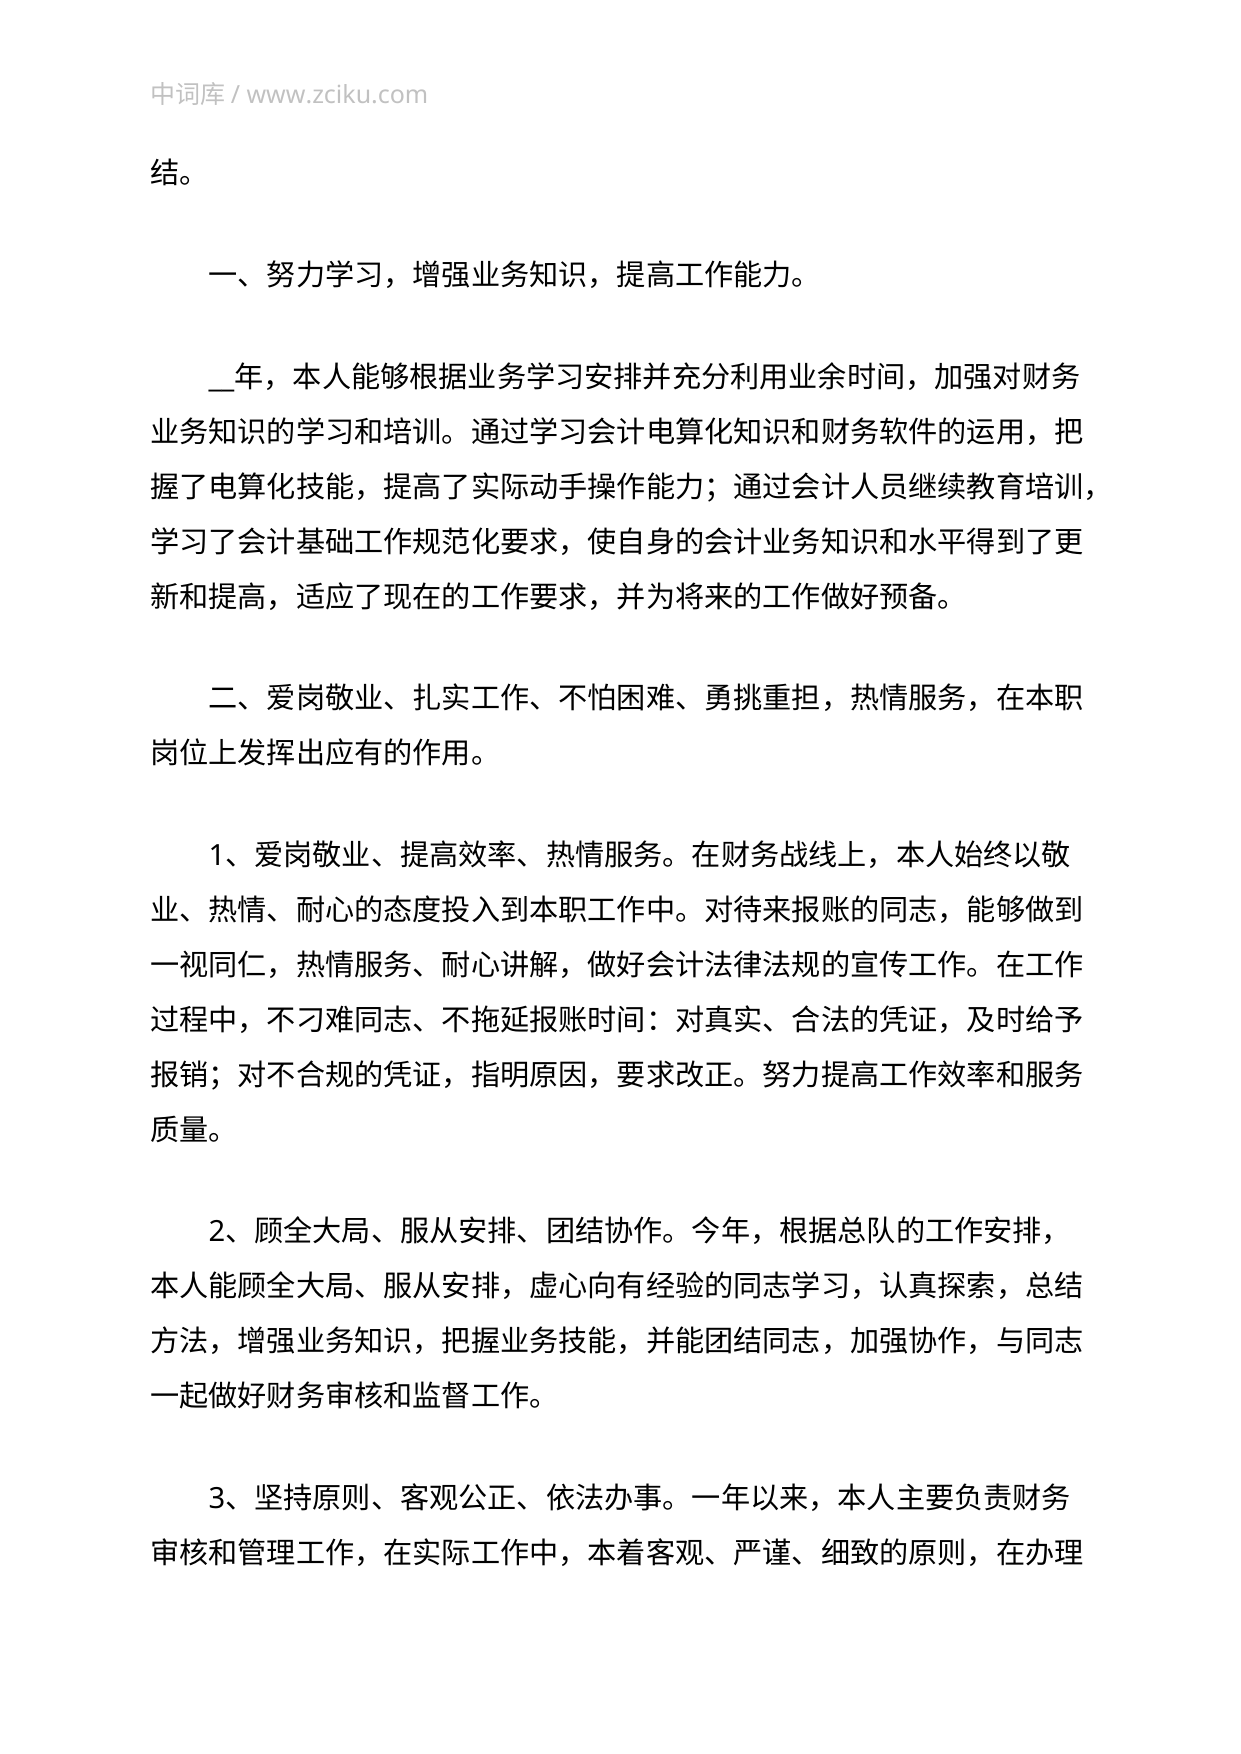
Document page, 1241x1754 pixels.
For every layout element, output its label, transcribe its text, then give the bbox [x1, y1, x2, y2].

text 2、顾全大局、服从安排、团结协作。今年，根据总队的工作安排，本人能顾全大局、服从安排，虚心向有经验的同志学习，认真探索，总结方法，增强业务知识，把握业务技能，并能团结同志，加强协作，与同志一起做好财务审核和监督工作。 [150, 1208, 1090, 1415]
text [150, 150, 1090, 192]
text __年，本人能够根据业务学习安排并充分利用业余时间，加强对财务业务知识的学习和培训。通过学习会计电算化知识和财务软件的运用，把握了电算化技能，提高了实际动手操作能力；通过会计人员继续教育培训，学习了会计基础工作规范化要求，使自身的会计业务知识和水平得到了更新和提高，适应了现在的工作要求，并为将来的工作做好预备。 [150, 353, 1090, 616]
text 1、爱岗敬业、提高效率、热情服务。在财务战线上，本人始终以敬业、热情、耐心的态度投入到本职工作中。对待来报账的同志，能够做到一视同仁，热情服务、耐心讲解，做好会计法律法规的宣传工作。在工作过程中，不刁难同志、不拖延报账时间：对真实、合法的凭证，及时给予报销；对不合规的凭证，指明原因，要求改正。努力提高工作效率和服务质量。 [150, 832, 1090, 1148]
text 一、努力学习，增强业务知识，提高工作能力。 [150, 252, 1090, 294]
text 二、爱岗敬业、扎实工作、不怕困难、勇挑重担，热情服务，在本职岗位上发挥出应有的作用。 [150, 675, 1090, 772]
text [150, 1474, 1090, 1572]
